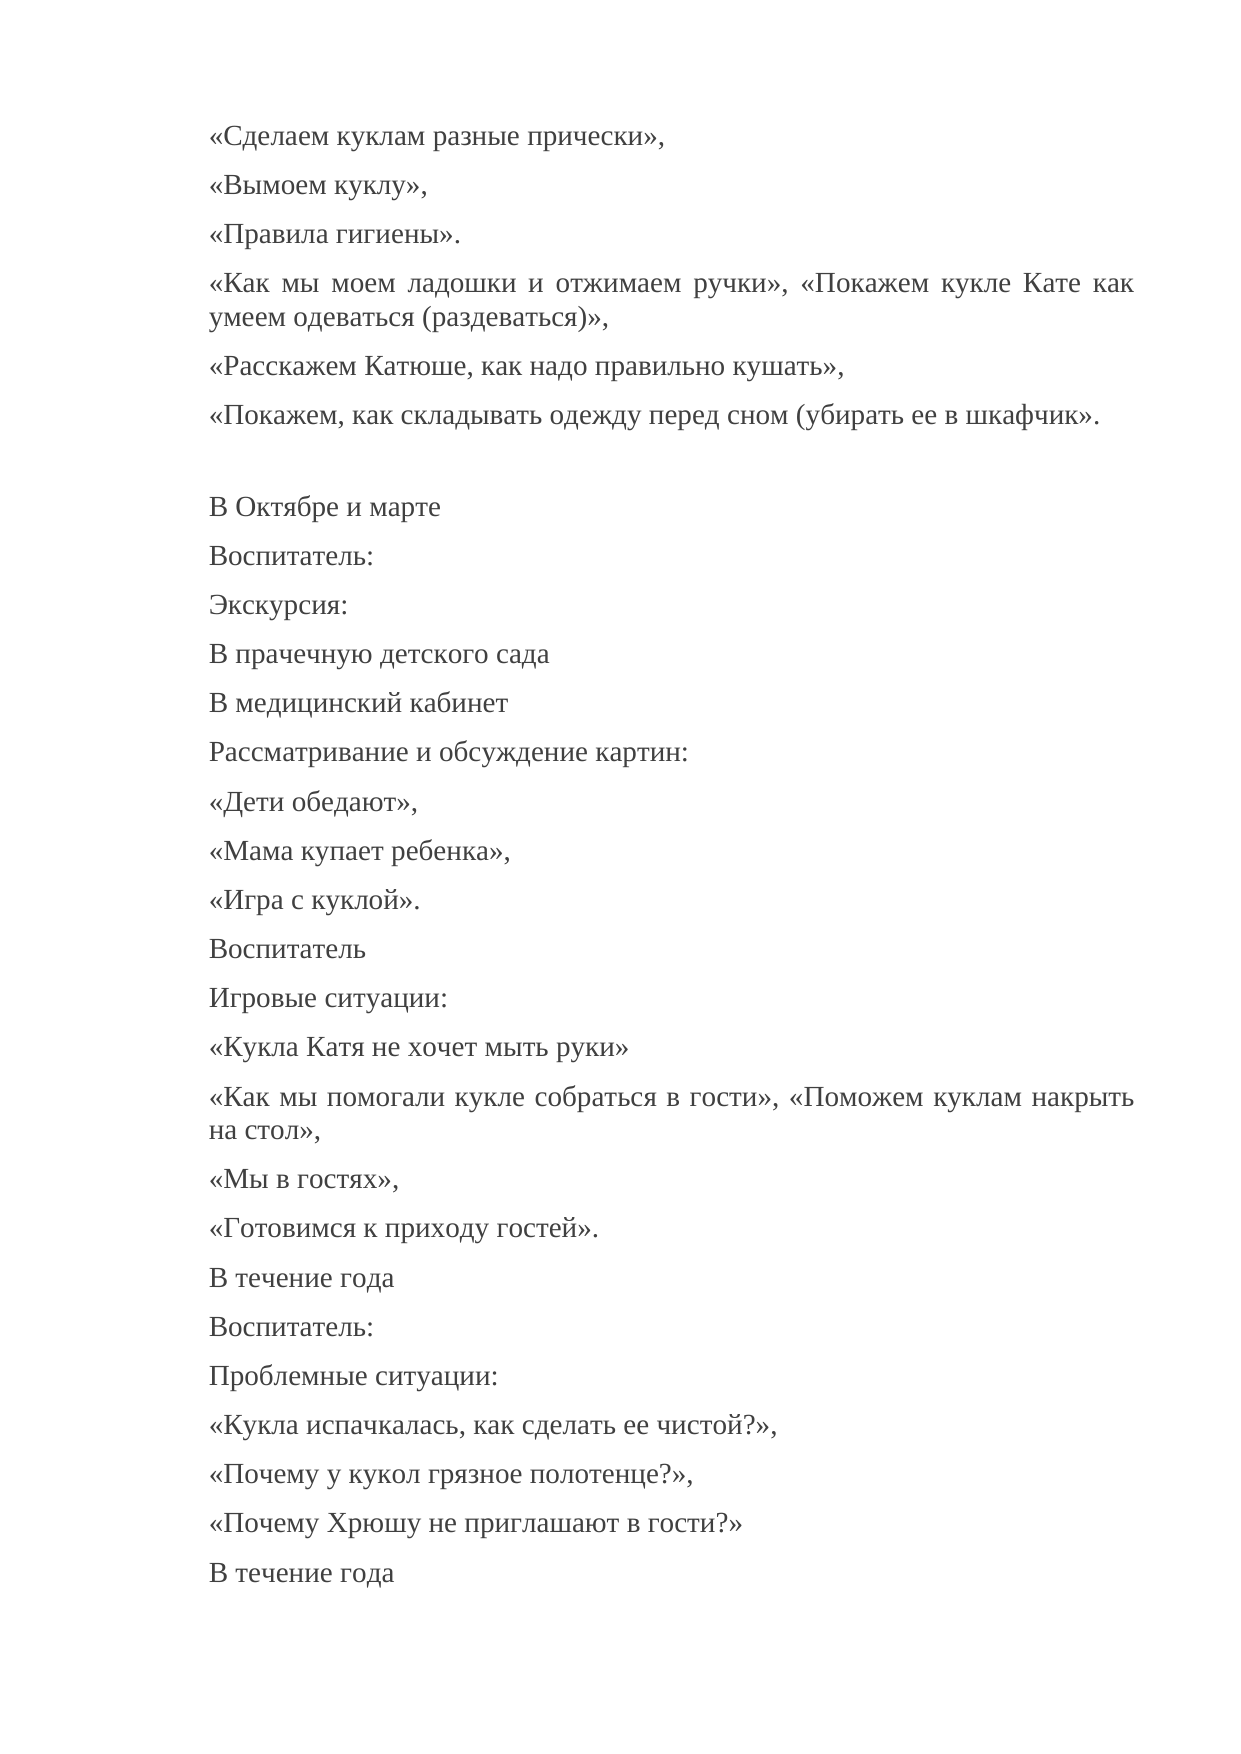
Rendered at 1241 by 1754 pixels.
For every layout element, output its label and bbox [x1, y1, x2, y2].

table_cell [177, 118, 1151, 1604]
